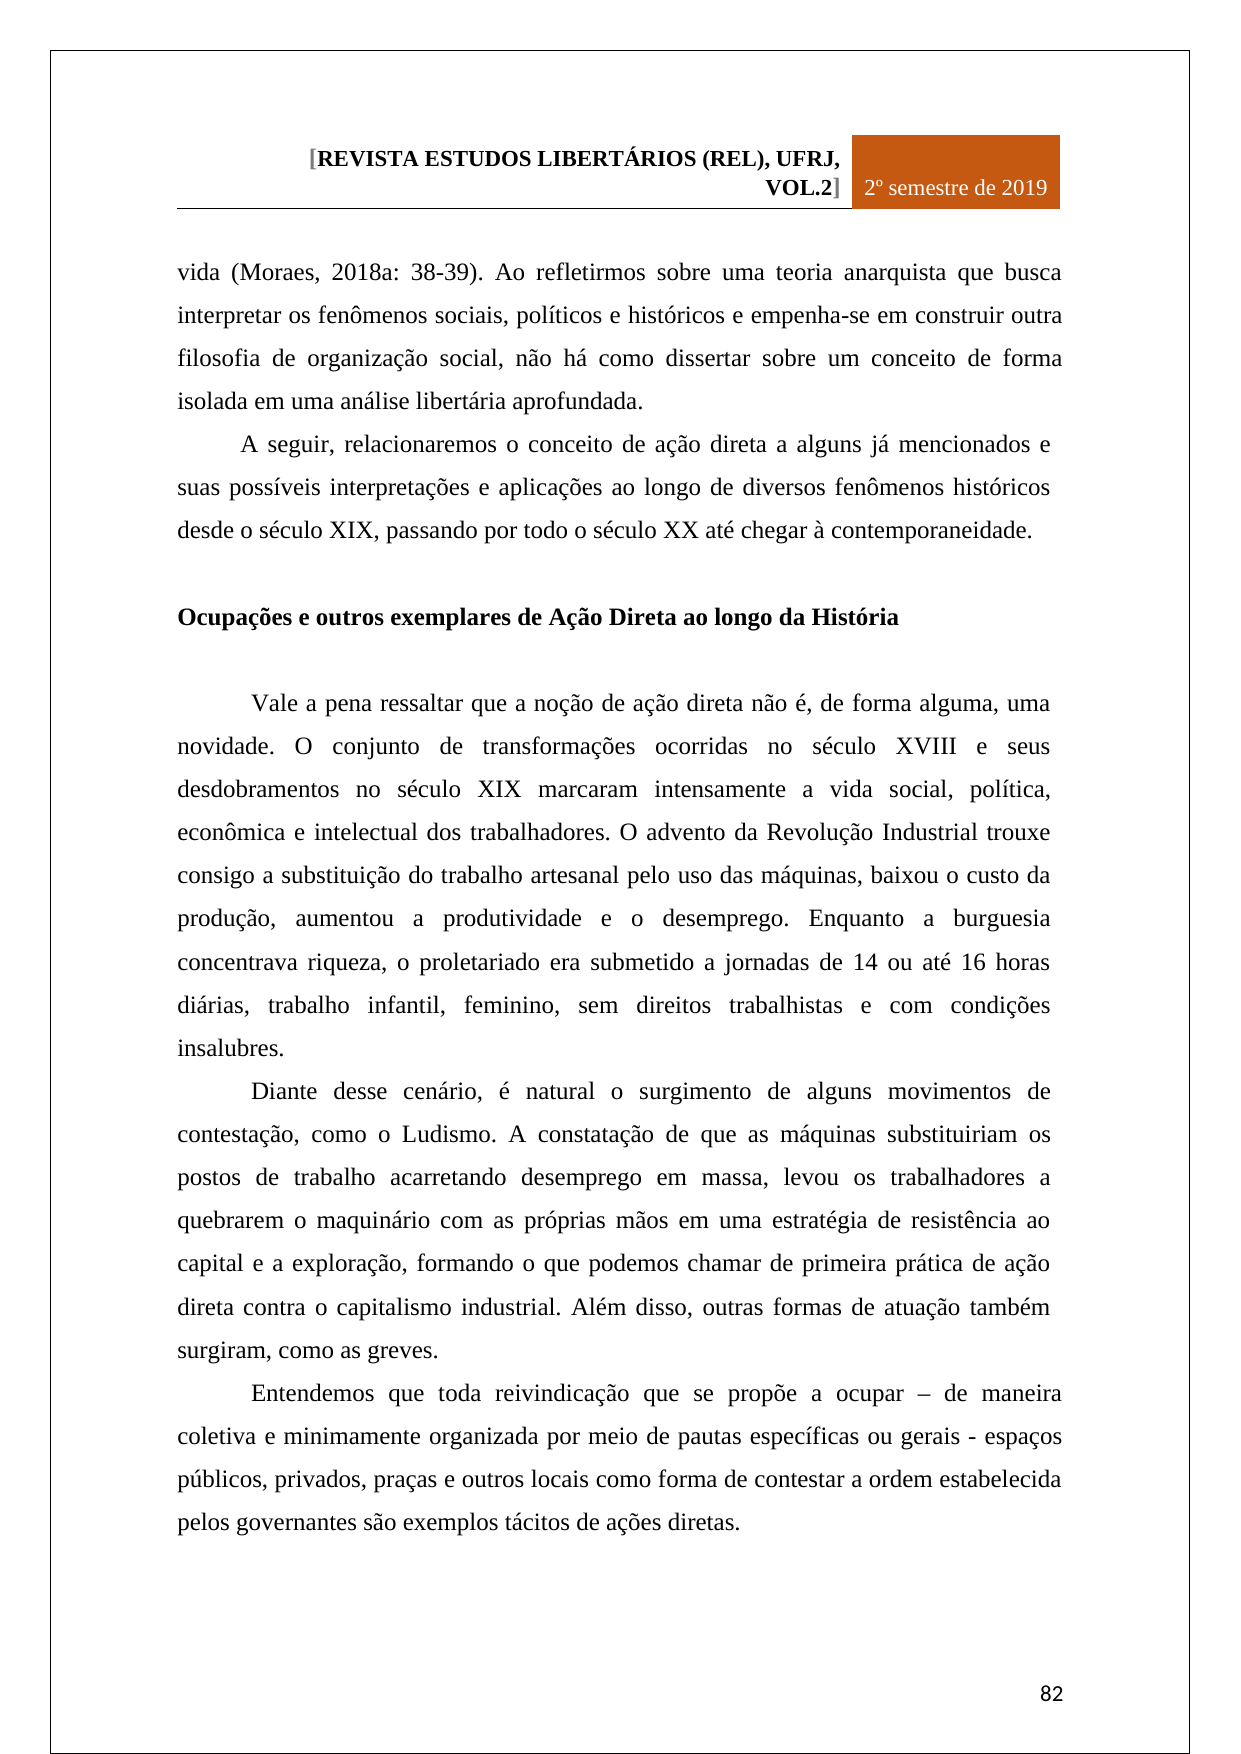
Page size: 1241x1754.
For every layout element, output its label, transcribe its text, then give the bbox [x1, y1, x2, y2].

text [177, 257, 1063, 415]
text Vale a pena ressaltar que a noção de ação direta não é, de forma alguma, uma novidade. O conjunto de transformações ocorridas no século XVIII e seus desdobramentos no século XIX marcaram intensamente a vida social, política, econômica e intelectual dos trabalhadores. O advento da Revolução Industrial trouxe consigo a substituição do trabalho artesanal pelo uso das máquinas, baixou o custo da produção, aumentou a produtividade e o desemprego. Enquanto a burguesia concentrava riqueza, o proletariado era submetido a jornadas de 14 ou até 16 horas diárias, trabalho infantil, feminino, sem direitos trabalhistas e com condições insalubres. [177, 688, 1052, 1062]
text A seguir, relacionaremos o conceito de ação direta a alguns já mencionados e suas possíveis interpretações e aplicações ao longo de diversos fenômenos históricos desde o século XIX, passando por todo o século XX até chegar à contemporaneidade. [177, 429, 1052, 544]
text Diante desse cenário, é natural o surgimento de alguns movimentos de contestação, como o Ludismo. A constatação de que as máquinas substituiriam os postos de trabalho acarretando desemprego em massa, levou os trabalhadores a quebrarem o maquinário com as próprias mãos em uma estratégia de resistência ao capital e a exploração, formando o que podemos chamar de primeira prática de ação direta contra o capitalismo industrial. Além disso, outras formas de atuação também surgiram, como as greves. [177, 1076, 1052, 1363]
text Entendemos que toda reivindicação que se propõe a ocupar – de maneira coletiva e minimamente organizada por meio de pautas específicas ou gerais - espaços públicos, privados, praças e outros locais como forma de contestar a ordem estabelecida pelos governantes são exemplos tácitos de ações diretas. [177, 1378, 1063, 1536]
text Ocupações e outros exemplares de Ação Direta ao longo da História [177, 602, 1052, 630]
